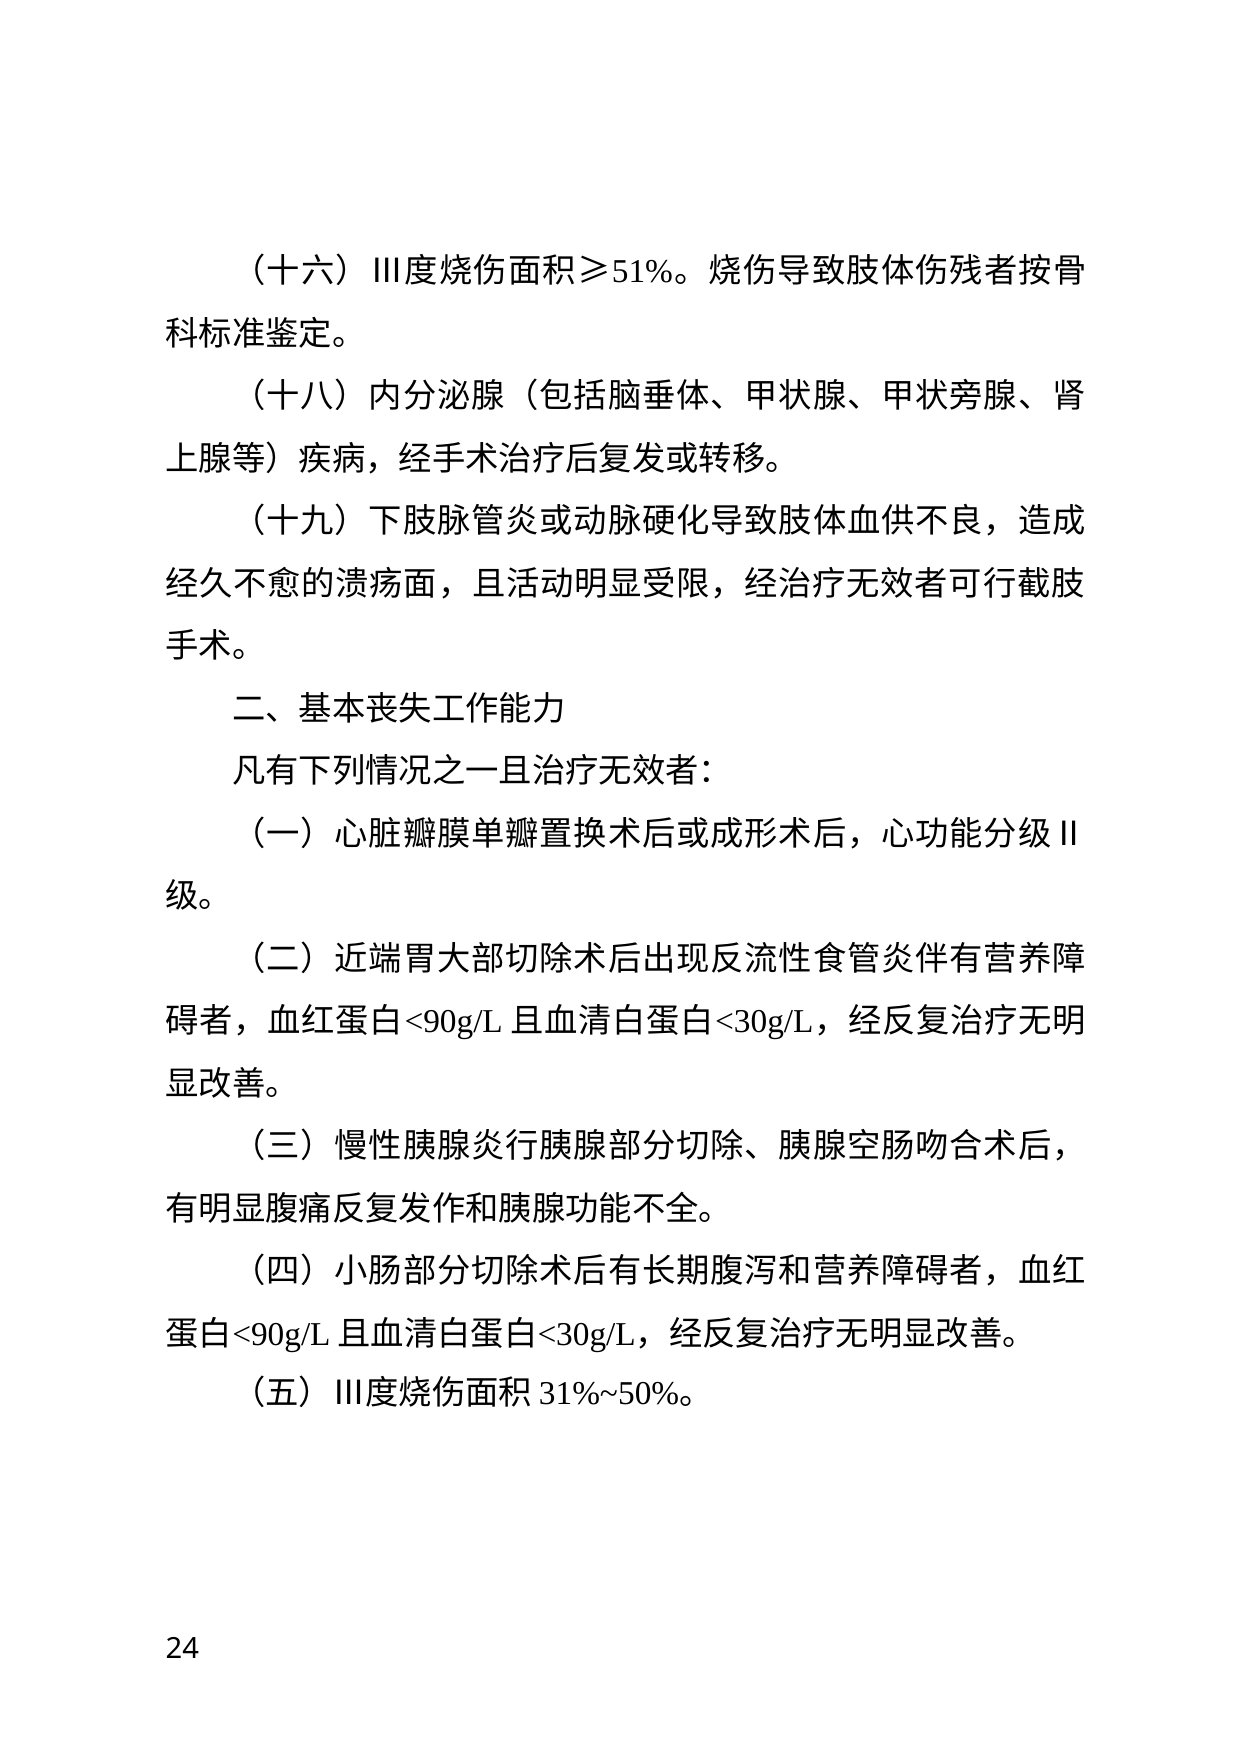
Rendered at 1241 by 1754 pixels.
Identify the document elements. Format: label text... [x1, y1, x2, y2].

text （五）Ⅲ度烧伤面积31%~50%。 [165, 1358, 1087, 1416]
text （一）心脏瓣膜单瓣置换术后或成形术后，心功能分级Ⅱ级。 [165, 795, 1087, 920]
text 二、基本丧失工作能力 [165, 670, 1087, 733]
text （十九）下肢脉管炎或动脉硬化导致肢体血供不良，造成经久不愈的溃疡面，且活动明显受限，经治疗无效者可行截肢手术。 [165, 483, 1087, 670]
text （十八）内分泌腺（包括脑垂体、甲状腺、甲状旁腺、肾上腺等）疾病，经手术治疗后复发或转移。 [165, 358, 1087, 483]
text （三）慢性胰腺炎行胰腺部分切除、胰腺空肠吻合术后，有明显腹痛反复发作和胰腺功能不全。 [165, 1108, 1087, 1233]
text （二）近端胃大部切除术后出现反流性食管炎伴有营养障碍者，血红蛋白<90g/L且血清白蛋白<30g/L，经反复治疗无明显改善。 [165, 920, 1087, 1108]
text （四）小肠部分切除术后有长期腹泻和营养障碍者，血红蛋白<90g/L且血清白蛋白<30g/L，经反复治疗无明显改善。 [165, 1233, 1087, 1358]
text （十六）Ⅲ度烧伤面积≥51%。烧伤导致肢体伤残者按骨科标准鉴定。 [165, 233, 1087, 358]
text 凡有下列情况之一且治疗无效者： [165, 733, 1087, 795]
